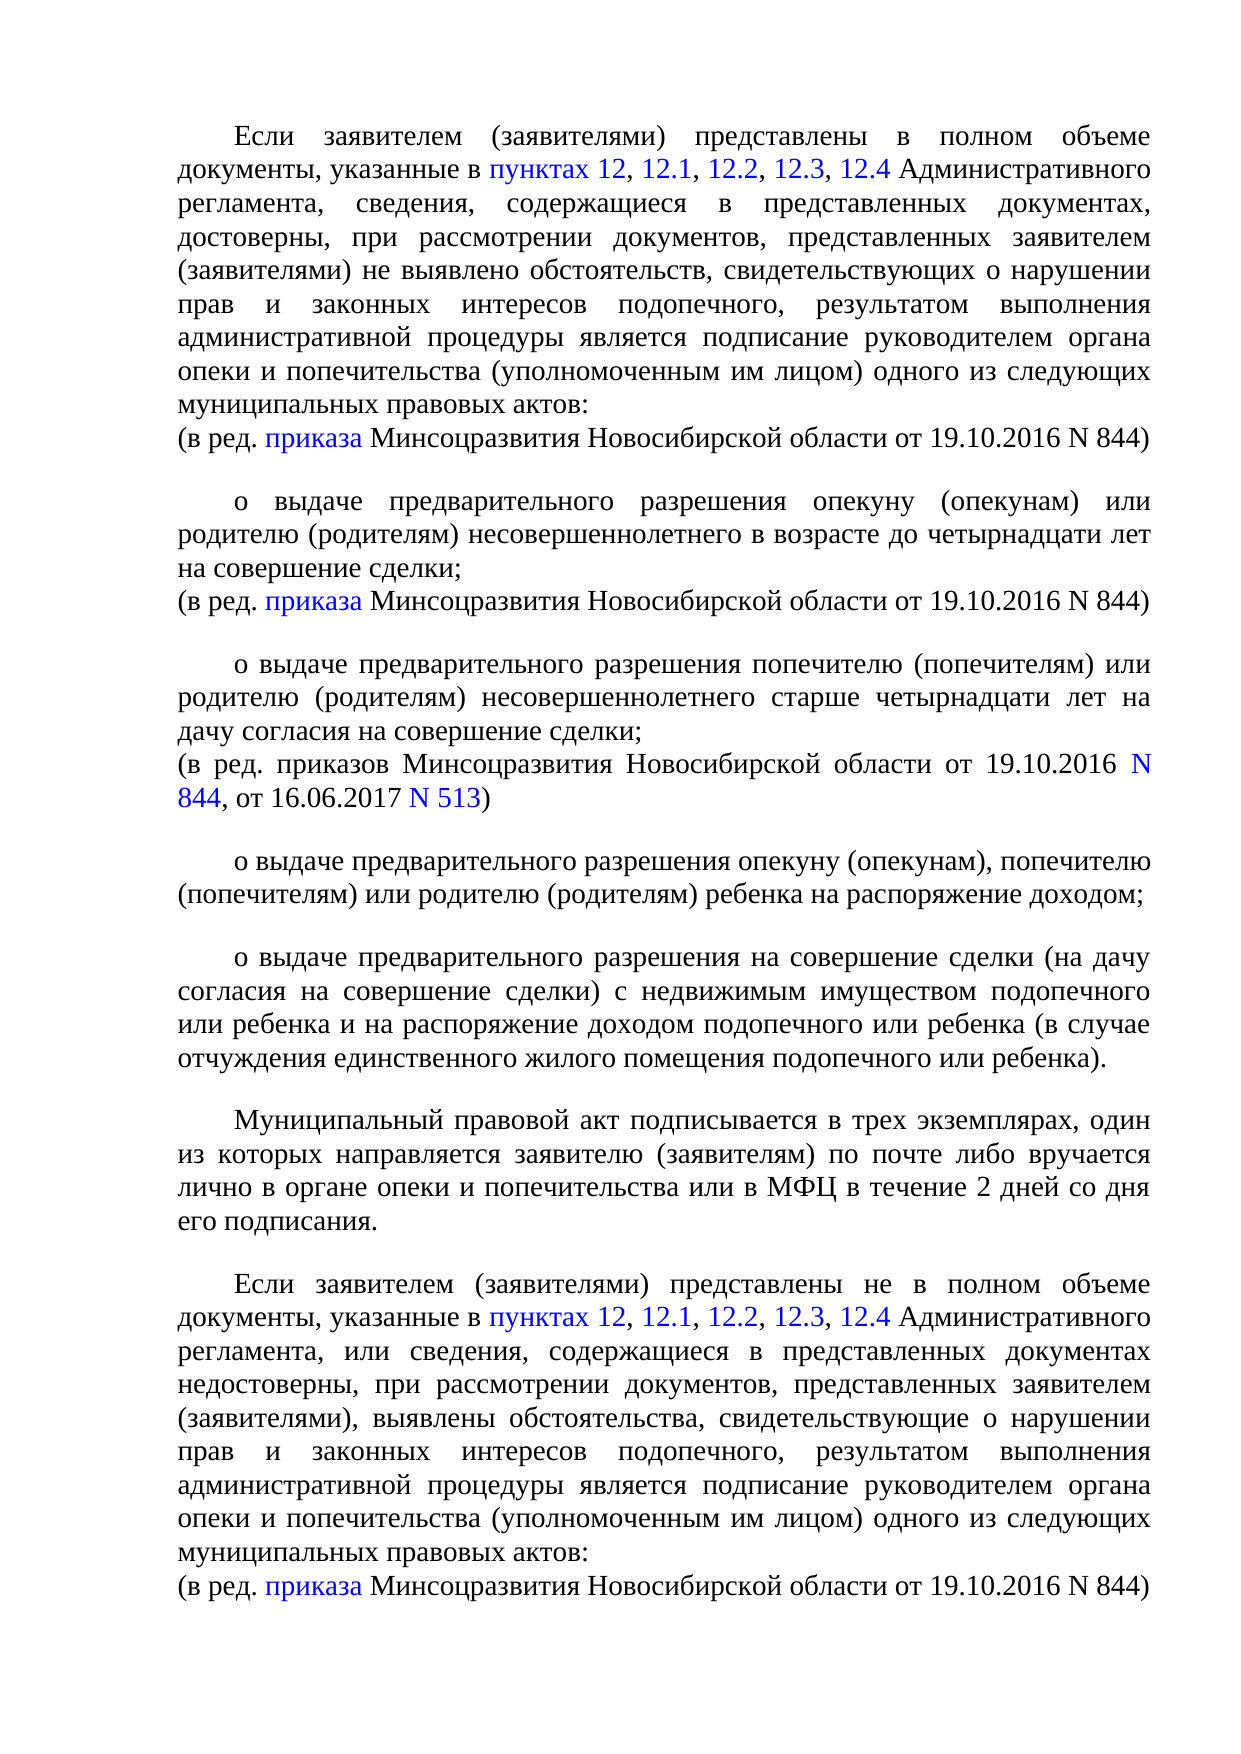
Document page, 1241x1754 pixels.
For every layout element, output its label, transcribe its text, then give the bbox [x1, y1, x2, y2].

text (в ред. приказа Минсоцразвития Новосибирской области от 19.10.2016 N 844) [177, 583, 1152, 617]
text (в ред. приказов Минсоцразвития Новосибирской области от 19.10.2016 N 844, от 16.06.2017 N 513) [177, 747, 1152, 814]
text (в ред. приказа Минсоцразвития Новосибирской области от 19.10.2016 N 844) [177, 1568, 1152, 1601]
text Если заявителем (заявителями) представлены не в полном объеме документы, указанные в пунктах 12, 12.1, 12.2, 12.3, 12.4 Административного регламента, или сведения, содержащиеся в представленных документах недостоверны, при рассмотрении документов, представленных заявителем (заявителями), выявлены обстоятельства, свидетельствующие о нарушении прав и законных интересов подопечного, результатом выполнения административной процедуры является подписание руководителем органа опеки и попечительства (уполномоченным им лицом) одного из следующих муниципальных правовых актов: [177, 1266, 1152, 1568]
text о выдаче предварительного разрешения на совершение сделки (на дачу согласия на совершение сделки) с недвижимым имуществом подопечного или ребенка и на распоряжение доходом подопечного или ребенка (в случае отчуждения единственного жилого помещения подопечного или ребенка). [177, 939, 1152, 1073]
text о выдаче предварительного разрешения попечителю (попечителям) или родителю (родителям) несовершеннолетнего старше четырнадцати лет на дачу согласия на совершение сделки; [177, 646, 1152, 747]
text (в ред. приказа Минсоцразвития Новосибирской области от 19.10.2016 N 844) [177, 420, 1152, 453]
text Муниципальный правовой акт подписывается в трех экземплярах, один из которых направляется заявителю (заявителям) по почте либо вручается лично в органе опеки и попечительства или в МФЦ в течение 2 дней со дня его подписания. [177, 1102, 1152, 1237]
text о выдаче предварительного разрешения опекуну (опекунам), попечителю (попечителям) или родителю (родителям) ребенка на распоряжение доходом; [177, 843, 1152, 910]
text о выдаче предварительного разрешения опекуну (опекунам) или родителю (родителям) несовершеннолетнего в возрасте до четырнадцати лет на совершение сделки; [177, 483, 1152, 583]
text Если заявителем (заявителями) представлены в полном объеме документы, указанные в пунктах 12, 12.1, 12.2, 12.3, 12.4 Административного регламента, сведения, содержащиеся в представленных документах, достоверны, при рассмотрении документов, представленных заявителем (заявителями) не выявлено обстоятельств, свидетельствующих о нарушении прав и законных интересов подопечного, результатом выполнения административной процедуры является подписание руководителем органа опеки и попечительства (уполномоченным им лицом) одного из следующих муниципальных правовых актов: [177, 118, 1152, 420]
